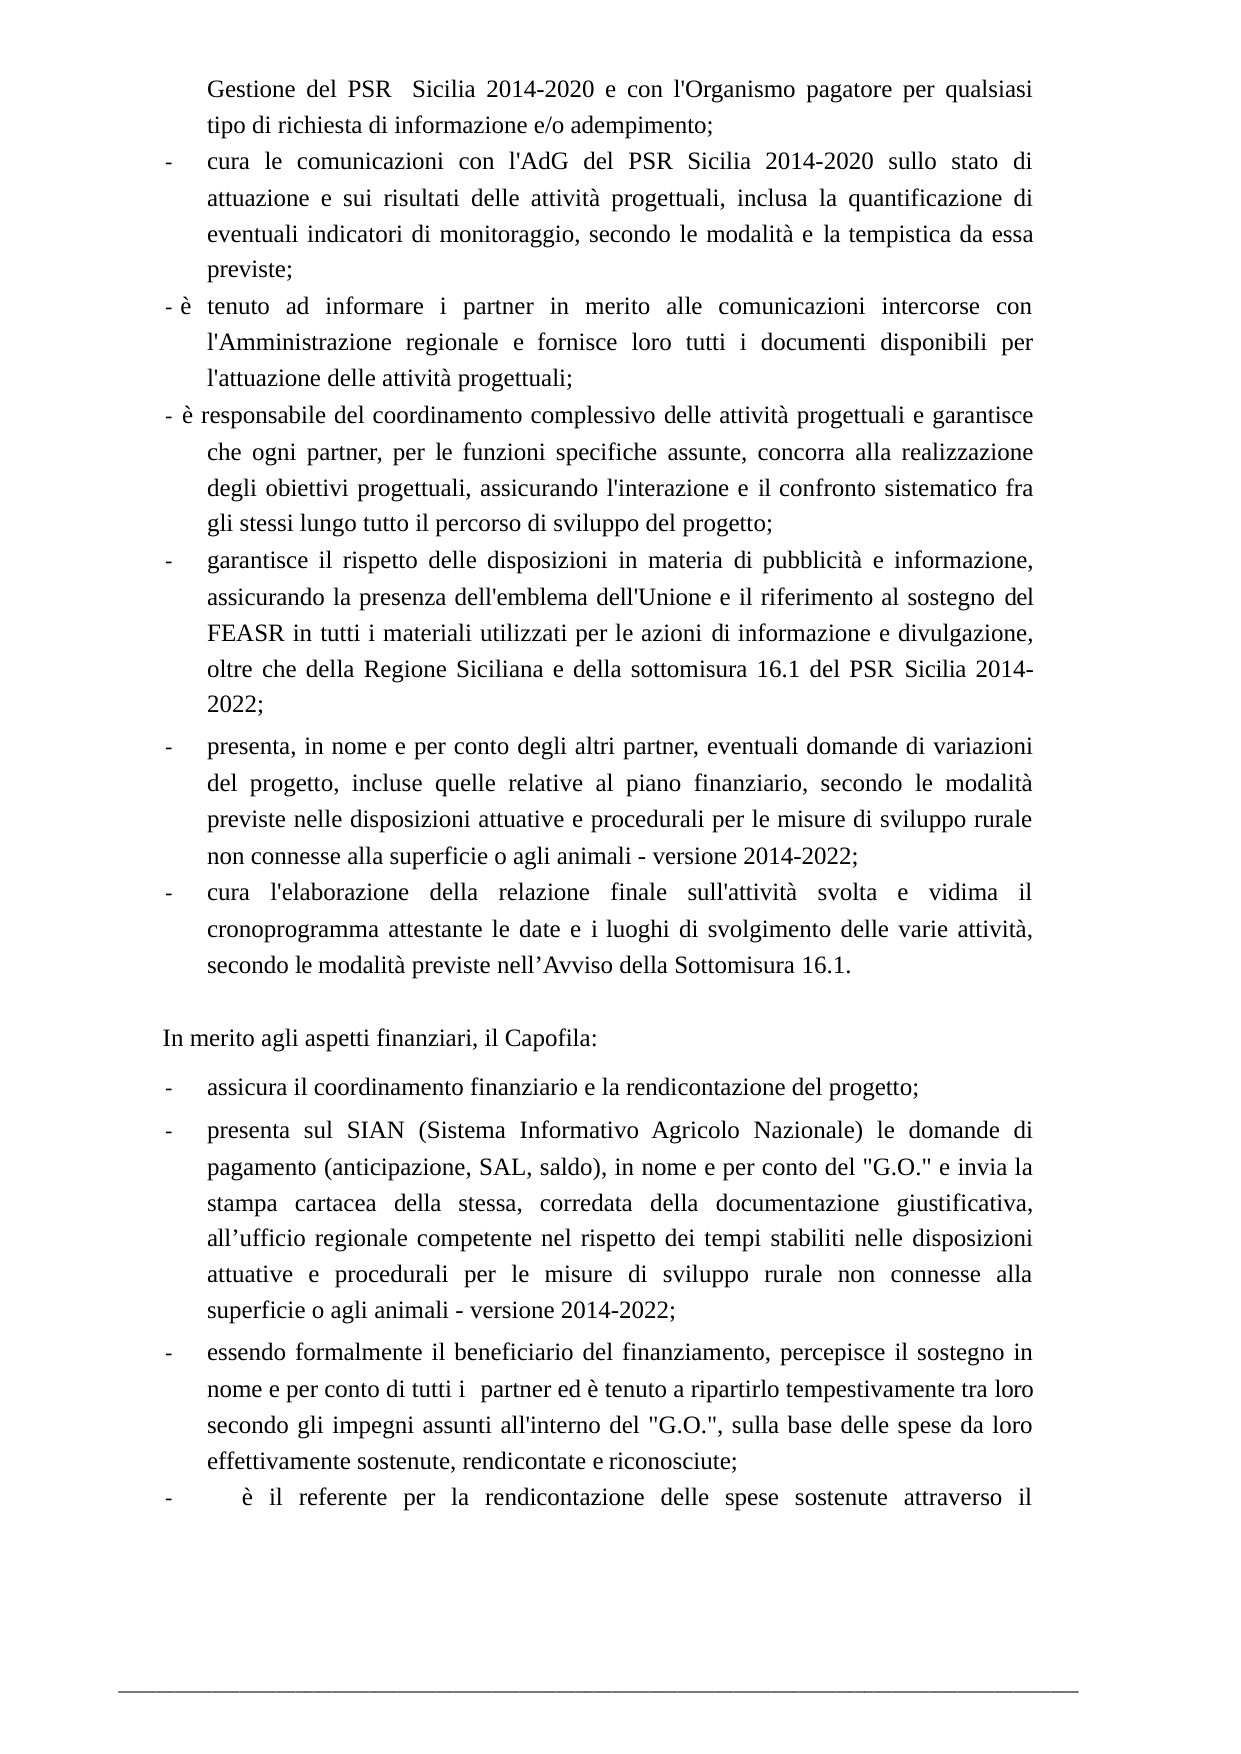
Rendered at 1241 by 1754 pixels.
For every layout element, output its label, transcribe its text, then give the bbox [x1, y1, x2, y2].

list è responsabile del coordinamento complessivo delle attività progettuali e garantisce che ogni partner, per le funzioni specifiche assunte, concorra alla realizzazione degli obiettivi progettuali, assicurando l'interazione e il confronto sistematico fra gli stessi lungo tutto il percorso di sviluppo del progetto; [162, 400, 1034, 537]
list è tenuto ad informare i partner in merito alle comunicazioni intercorse con l'Amministrazione regionale e fornisce loro tutti i documenti disponibili per l'attuazione delle attività progettuali; [162, 291, 1034, 392]
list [162, 74, 1034, 138]
list assicura il coordinamento finanziario e la rendicontazione del progetto; [162, 1072, 1034, 1102]
list cura l'elaborazione della relazione finale sull'attività svolta e vidima il cronoprogramma attestante le date e i luoghi di svolgimento delle varie attività, secondo le modalità previste nell’Avviso della Sottomisura 16.1. [162, 877, 1034, 979]
list presenta sul SIAN (Sistema Informativo Agricolo Nazionale) le domande di pagamento (anticipazione, SAL, saldo), in nome e per conto del "G.O." e invia la stampa cartacea della stessa, corredata della documentazione giustificativa, all’ufficio regionale competente nel rispetto dei tempi stabiliti nelle disposizioni attuative e procedurali per le misure di sviluppo rurale non connesse alla superficie o agli animali - versione 2014-2022; [162, 1115, 1034, 1324]
list cura le comunicazioni con l'AdG del PSR Sicilia 2014-2020 sullo stato di attuazione e sui risultati delle attività progettuali, inclusa la quantificazione di eventuali indicatori di monitoraggio, secondo le modalità e la tempistica da essa previste; [162, 146, 1034, 283]
text In merito agli aspetti finanziari, il Capofila: [162, 1023, 1034, 1052]
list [162, 1482, 1034, 1512]
list essendo formalmente il beneficiario del finanziamento, percepisce il sostegno in nome e per conto di tutti i partner ed è tenuto a ripartirlo tempestivamente tra loro secondo gli impegni assunti all'interno del "G.O.", sulla base delle spese da loro effettivamente sostenute, rendicontate e riconosciute; [162, 1337, 1034, 1474]
list garantisce il rispetto delle disposizioni in materia di pubblicità e informazione, assicurando la presenza dell'emblema dell'Unione e il riferimento al sostegno del FEASR in tutti i materiali utilizzati per le azioni di informazione e divulgazione, oltre che della Regione Siciliana e della sottomisura 16.1 del PSR Sicilia 2014-2022; [162, 545, 1034, 718]
list presenta, in nome e per conto degli altri partner, eventuali domande di variazioni del progetto, incluse quelle relative al piano finanziario, secondo le modalità previste nelle disposizioni attuative e procedurali per le misure di sviluppo rurale non connesse alla superficie o agli animali - versione 2014-2022; [162, 731, 1034, 869]
